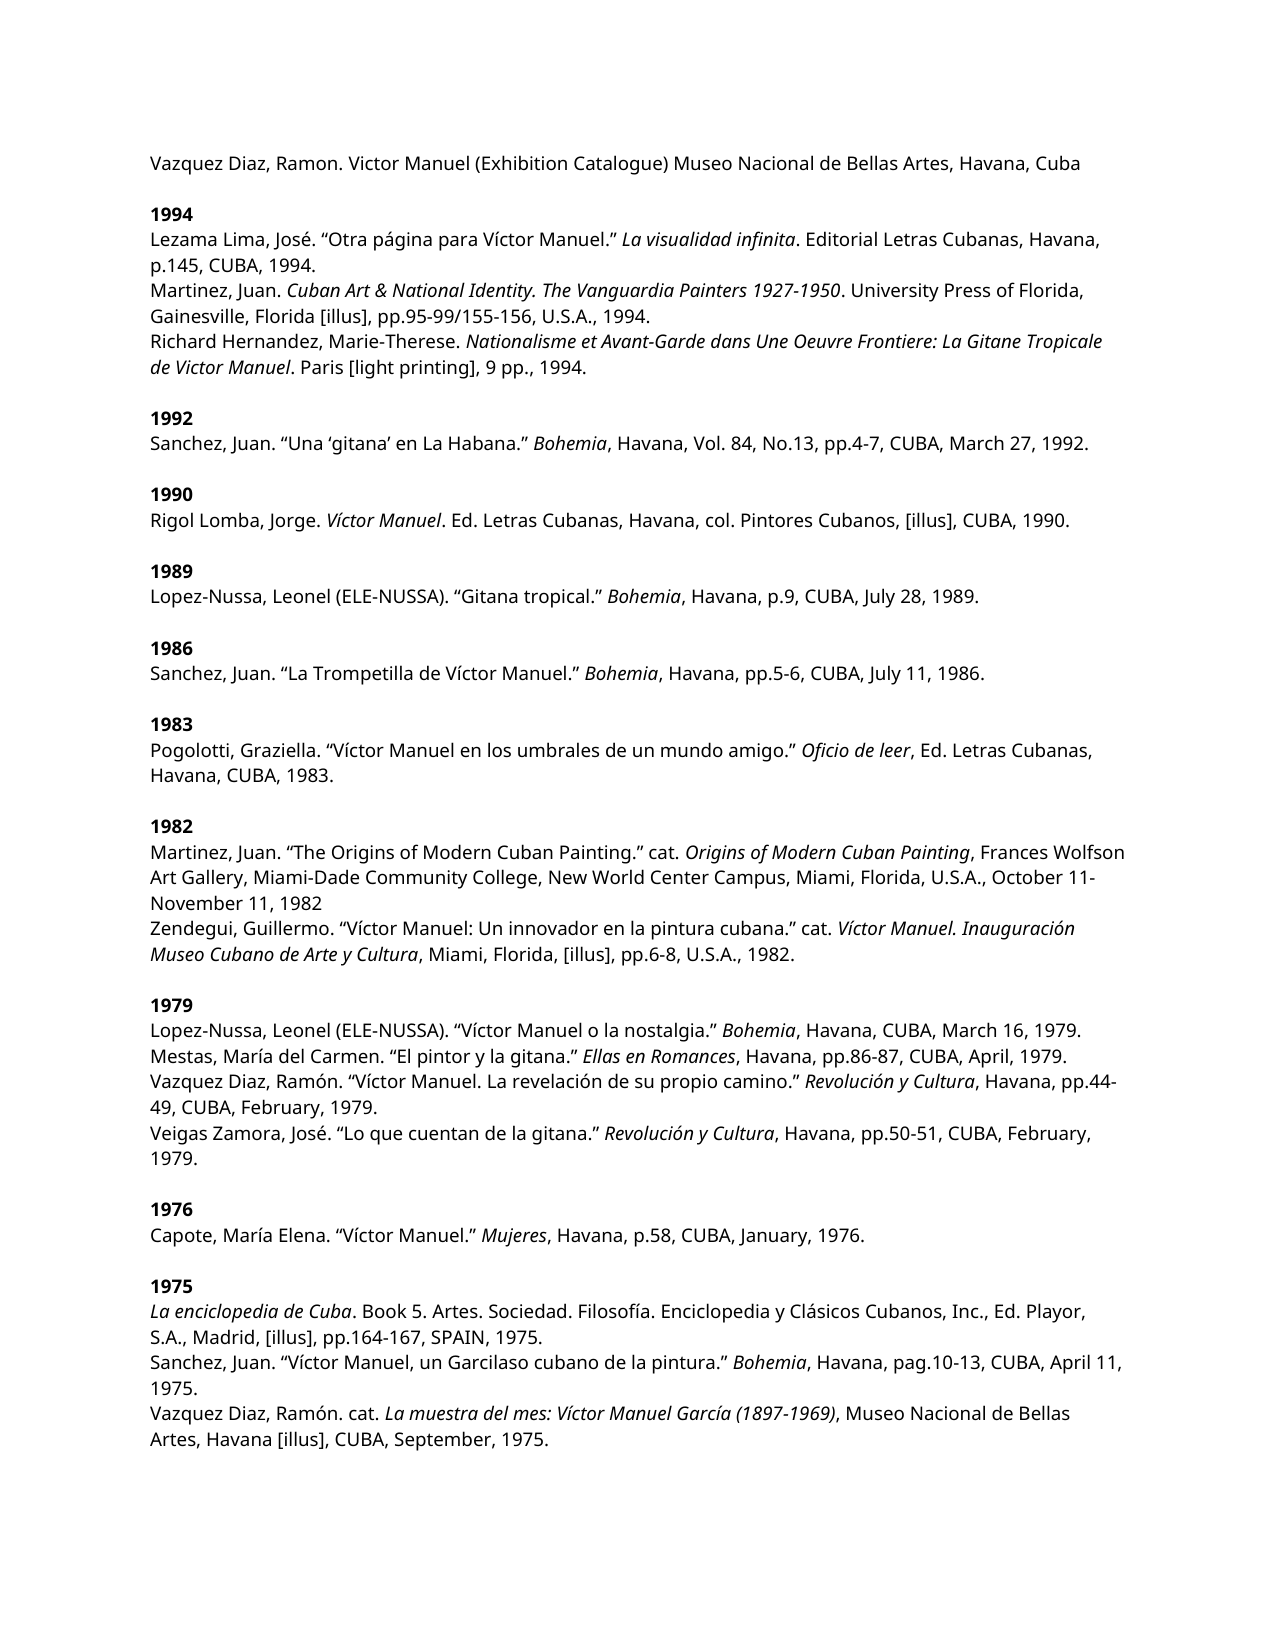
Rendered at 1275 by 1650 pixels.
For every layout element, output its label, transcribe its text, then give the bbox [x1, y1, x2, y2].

text La enciclopedia de Cuba. Book 5. Artes. Sociedad. Filosofía. Enciclopedia y Clásicos Cubanos, Inc., Ed. Playor, S.A., Madrid, [illus], pp.164-167, SPAIN, 1975. [150, 1298, 1125, 1349]
text 1989 [150, 558, 1125, 584]
text Capote, María Elena. “Víctor Manuel.” Mujeres, Havana, p.58, CUBA, January, 1976. [150, 1222, 1125, 1247]
text Veigas Zamora, José. “Lo que cuentan de la gitana.” Revolución y Cultura, Havana, pp.50-51, CUBA, February, 1979. [150, 1120, 1125, 1171]
text 1994 [150, 201, 1125, 227]
text Martinez, Juan. Cuban Art & National Identity. The Vanguardia Painters 1927-1950. University Press of Florida, Gainesville, Florida [illus], pp.95-99/155-156, U.S.A., 1994. [150, 278, 1125, 329]
text Vazquez Diaz, Ramón. cat. La muestra del mes: Víctor Manuel García (1897-1969), Museo Nacional de Bellas Artes, Havana [illus], CUBA, September, 1975. [150, 1401, 1125, 1452]
text Lopez-Nussa, Leonel (ELE-NUSSA). “Víctor Manuel o la nostalgia.” Bohemia, Havana, CUBA, March 16, 1979. [150, 1018, 1125, 1043]
text 1986 [150, 635, 1125, 660]
text Sanchez, Juan. “La Trompetilla de Víctor Manuel.” Bohemia, Havana, pp.5-6, CUBA, July 11, 1986. [150, 660, 1125, 686]
text 1982 [150, 813, 1125, 839]
text Zendegui, Guillermo. “Víctor Manuel: Un innovador en la pintura cubana.” cat. Víctor Manuel. Inauguración Museo Cubano de Arte y Cultura, Miami, Florida, [illus], pp.6-8, U.S.A., 1982. [150, 916, 1125, 967]
text Sanchez, Juan. “Una ‘gitana’ en La Habana.” Bohemia, Havana, Vol. 84, No.13, pp.4-7, CUBA, March 27, 1992. [150, 431, 1125, 456]
text 1983 [150, 711, 1125, 737]
text 1975 [150, 1273, 1125, 1298]
text 1976 [150, 1196, 1125, 1222]
text Sanchez, Juan. “Víctor Manuel, un Garcilaso cubano de la pintura.” Bohemia, Havana, pag.10-13, CUBA, April 11, 1975. [150, 1349, 1125, 1401]
text Mestas, María del Carmen. “El pintor y la gitana.” Ellas en Romances, Havana, pp.86-87, CUBA, April, 1979. [150, 1043, 1125, 1069]
text Pogolotti, Graziella. “Víctor Manuel en los umbrales de un mundo amigo.” Oficio de leer, Ed. Letras Cubanas, Havana, CUBA, 1983. [150, 737, 1125, 788]
text Vazquez Diaz, Ramón. “Víctor Manuel. La revelación de su propio camino.” Revolución y Cultura, Havana, pp.44-49, CUBA, February, 1979. [150, 1069, 1125, 1120]
text 1979 [150, 992, 1125, 1018]
text Lopez-Nussa, Leonel (ELE-NUSSA). “Gitana tropical.” Bohemia, Havana, p.9, CUBA, July 28, 1989. [150, 584, 1125, 609]
text Lezama Lima, José. “Otra página para Víctor Manuel.” La visualidad infinita. Editorial Letras Cubanas, Havana, p.145, CUBA, 1994. [150, 227, 1125, 278]
text 1990 [150, 482, 1125, 507]
text Richard Hernandez, Marie-Therese. Nationalisme et Avant-Garde dans Une Oeuvre Frontiere: La Gitane Tropicale de Victor Manuel. Paris [light printing], 9 pp., 1994. [150, 329, 1125, 380]
text Vazquez Diaz, Ramon. Victor Manuel (Exhibition Catalogue) Museo Nacional de Bellas Artes, Havana, Cuba [150, 150, 1125, 176]
text 1992 [150, 405, 1125, 431]
text Martinez, Juan. “The Origins of Modern Cuban Painting.” cat. Origins of Modern Cuban Painting, Frances Wolfson Art Gallery, Miami-Dade Community College, New World Center Campus, Miami, Florida, U.S.A., October 11-November 11, 1982 [150, 839, 1125, 916]
text Rigol Lomba, Jorge. Víctor Manuel. Ed. Letras Cubanas, Havana, col. Pintores Cubanos, [illus], CUBA, 1990. [150, 507, 1125, 533]
